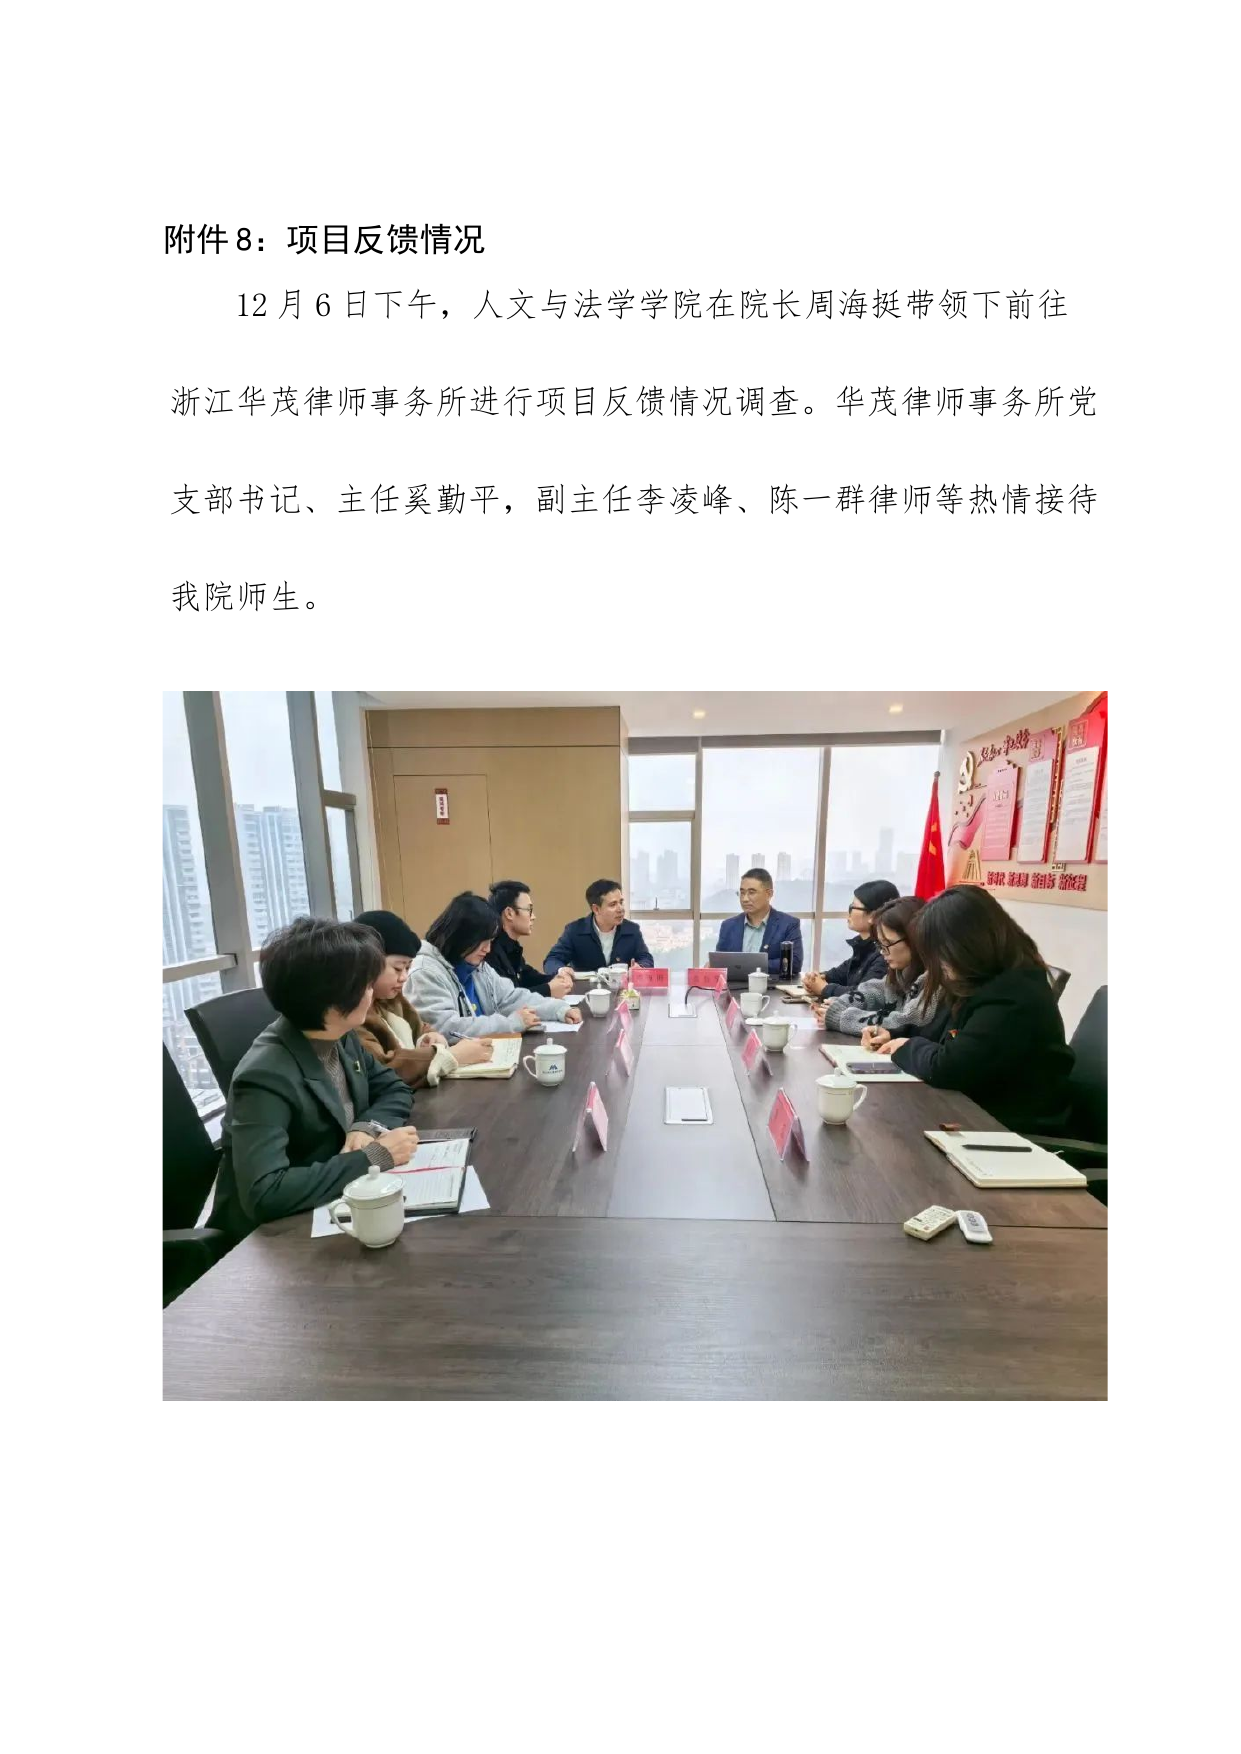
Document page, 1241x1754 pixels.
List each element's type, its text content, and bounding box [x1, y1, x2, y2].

picture [162, 691, 1108, 1401]
text 12月6日下午，人文与法学学院在院长周海挺带领下前往浙江华茂律师事务所进行项目反馈情况调查。华茂律师事务所党支部书记、主任奚勤平，副主任李凌峰、陈一群律师等热情接待我院师生。 [169, 269, 1101, 627]
text 附件8：项目反馈情况 [162, 204, 1107, 269]
